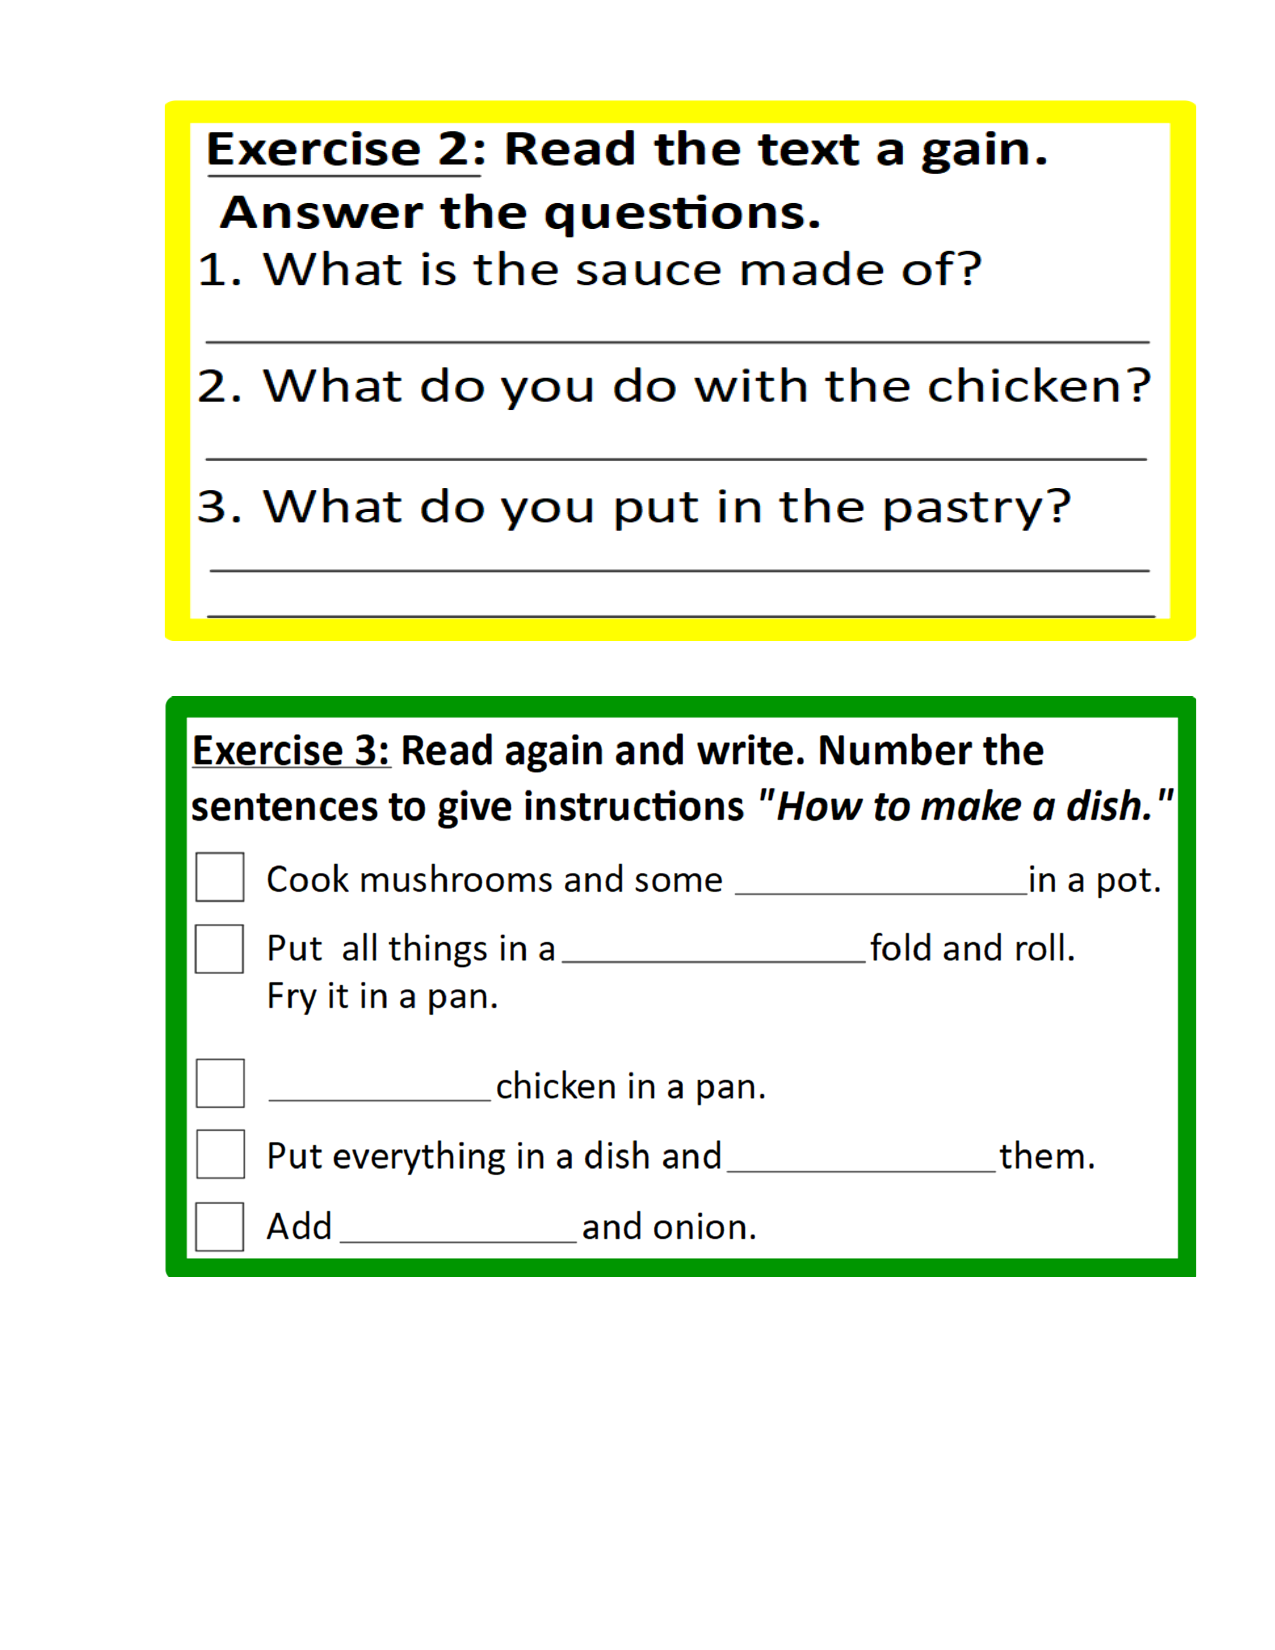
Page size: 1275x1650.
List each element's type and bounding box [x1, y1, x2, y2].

picture [164, 696, 1197, 1277]
picture [164, 100, 1197, 641]
